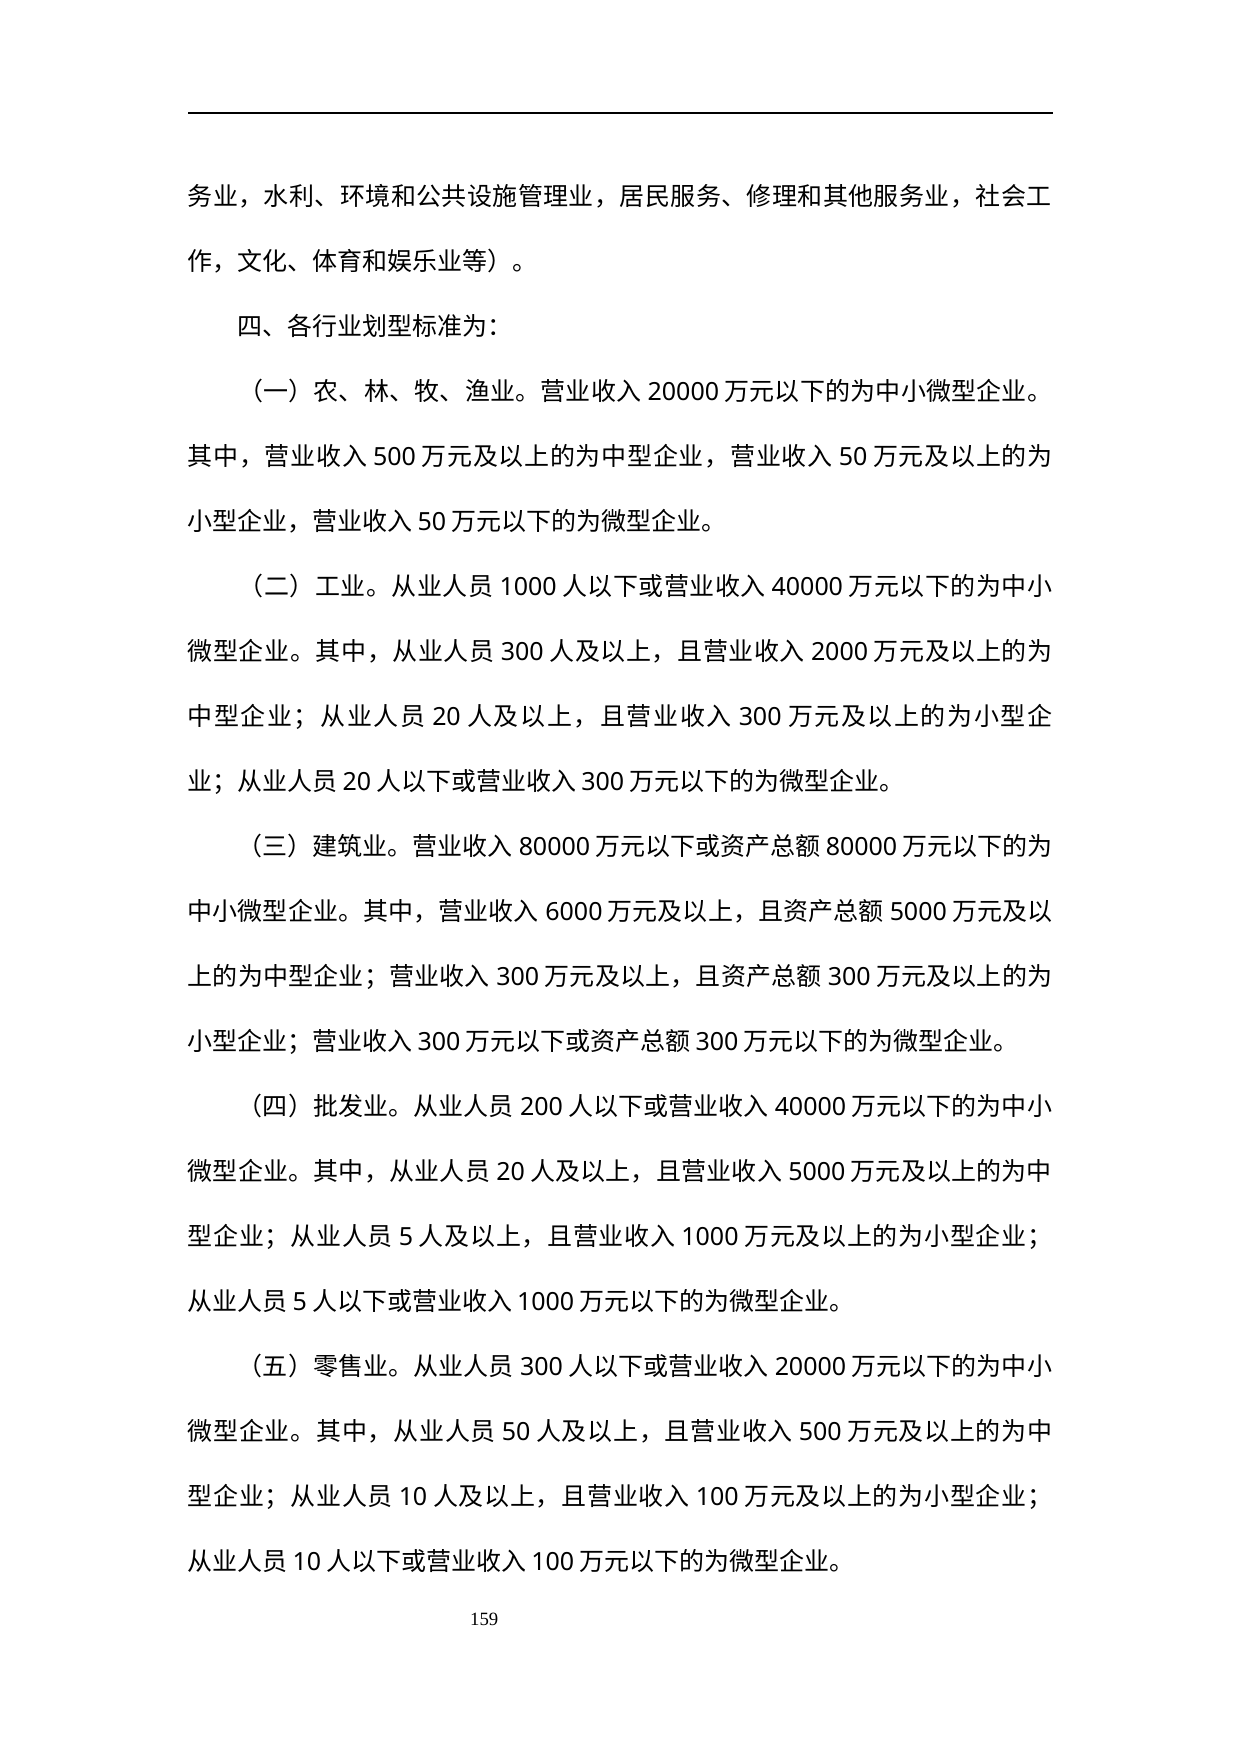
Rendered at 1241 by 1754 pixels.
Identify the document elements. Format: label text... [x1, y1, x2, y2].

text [187, 162, 1053, 292]
text （三）建筑业。营业收入80000万元以下或资产总额80000万元以下的为中小微型企业。其中，营业收入6000万元及以上，且资产总额5000万元及以上的为中型企业；营业收入300万元及以上，且资产总额300万元及以上的为小型企业；营业收入300万元以下或资产总额300万元以下的为微型企业。 [187, 812, 1053, 1072]
text 四、各行业划型标准为： [187, 292, 1053, 357]
text （五）零售业。从业人员300人以下或营业收入20000万元以下的为中小微型企业。其中，从业人员50人及以上，且营业收入500万元及以上的为中型企业；从业人员10人及以上，且营业收入100万元及以上的为小型企业；从业人员10人以下或营业收入100万元以下的为微型企业。 [187, 1332, 1053, 1592]
text （二）工业。从业人员1000人以下或营业收入40000万元以下的为中小微型企业。其中，从业人员300人及以上，且营业收入2000万元及以上的为中型企业；从业人员20人及以上，且营业收入300万元及以上的为小型企业；从业人员20人以下或营业收入300万元以下的为微型企业。 [187, 552, 1053, 812]
text （一）农、林、牧、渔业。营业收入20000万元以下的为中小微型企业。其中，营业收入500万元及以上的为中型企业，营业收入50万元及以上的为小型企业，营业收入50万元以下的为微型企业。 [187, 357, 1053, 552]
text （四）批发业。从业人员200人以下或营业收入40000万元以下的为中小微型企业。其中，从业人员20人及以上，且营业收入5000万元及以上的为中型企业；从业人员5人及以上，且营业收入1000万元及以上的为小型企业；从业人员5人以下或营业收入1000万元以下的为微型企业。 [187, 1072, 1053, 1332]
